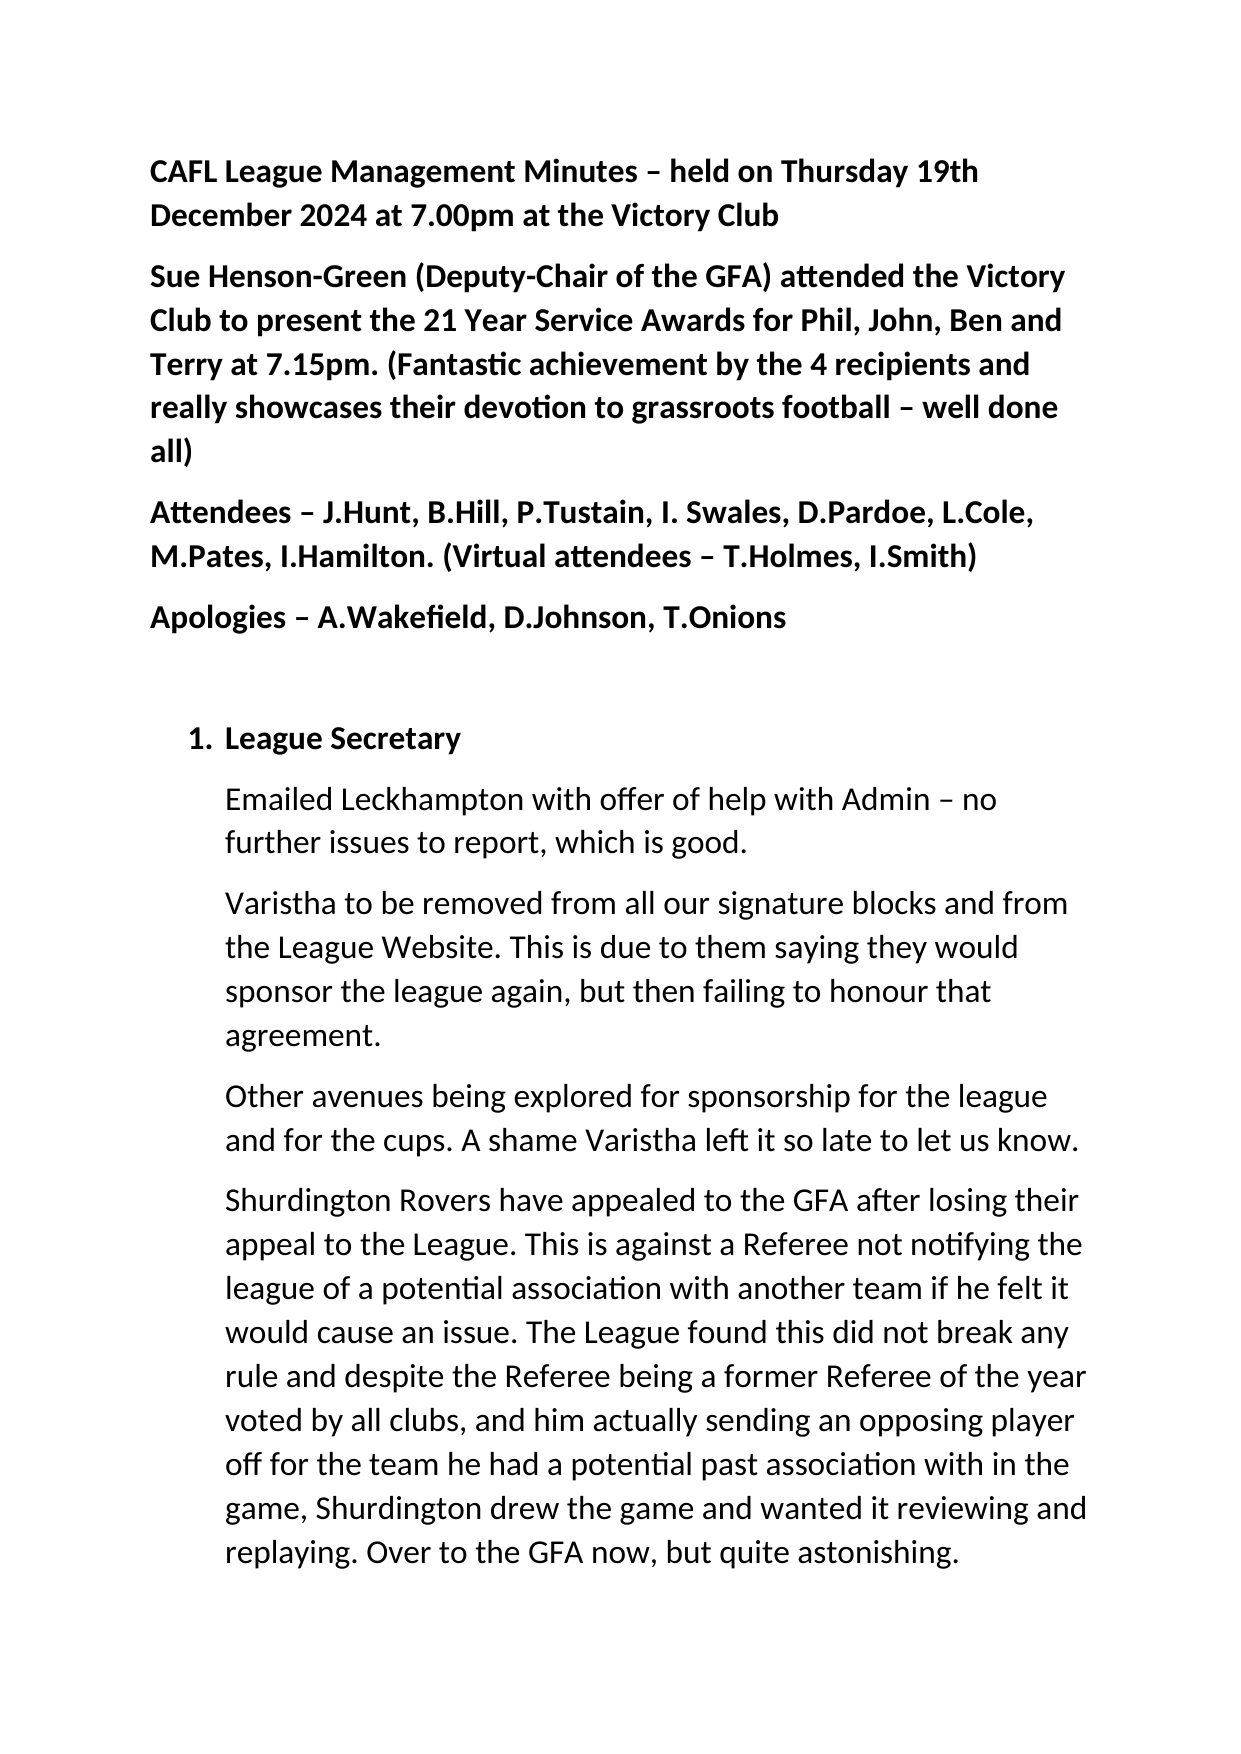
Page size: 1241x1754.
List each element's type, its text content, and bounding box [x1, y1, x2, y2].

text Varistha to be removed from all our signature blocks and from the League Website. This is due to them saying they would sponsor the league again, but then failing to honour that agreement. [225, 882, 1090, 1055]
text CAFL League Management Minutes – held on Thursday 19th December 2024 at 7.00pm at the Victory Club [150, 150, 1090, 235]
text Shurdington Rovers have appealed to the GFA after losing their appeal to the League. This is against a Referee not notifying the league of a potential association with another team if he felt it would cause an issue. The League found this did not break any rule and despite the Referee being a former Referee of the year voted by all clubs, and him actually sending an opposing player off for the team he had a potential past association with in the game, Shurdington drew the game and wanted it reviewing and replaying. Over to the GFA now, but quite astonishing. [225, 1179, 1090, 1572]
text Attendees – J.Hunt, B.Hill, P.Tustain, I. Swales, D.Pardoe, L.Cole, M.Pates, I.Hamilton. (Virtual attendees – T.Holmes, I.Smith) [150, 491, 1090, 576]
text Emailed Leckhampton with offer of help with Admin – no further issues to report, which is good. [225, 777, 1090, 862]
text Apologies – A.Wakefield, D.Johnson, T.Onions [150, 596, 1090, 636]
text Other avenues being explored for sponsorship for the league and for the cups. A shame Varistha left it so late to let us know. [225, 1074, 1090, 1159]
list League Secretary [187, 717, 1090, 758]
text Sue Henson-Green (Deputy-Chair of the GFA) attended the Victory Club to present the 21 Year Service Awards for Phil, John, Ben and Terry at 7.15pm. (Fantastic achievement by the 4 recipients and really showcases their devotion to grassroots football – well done all) [150, 254, 1090, 471]
